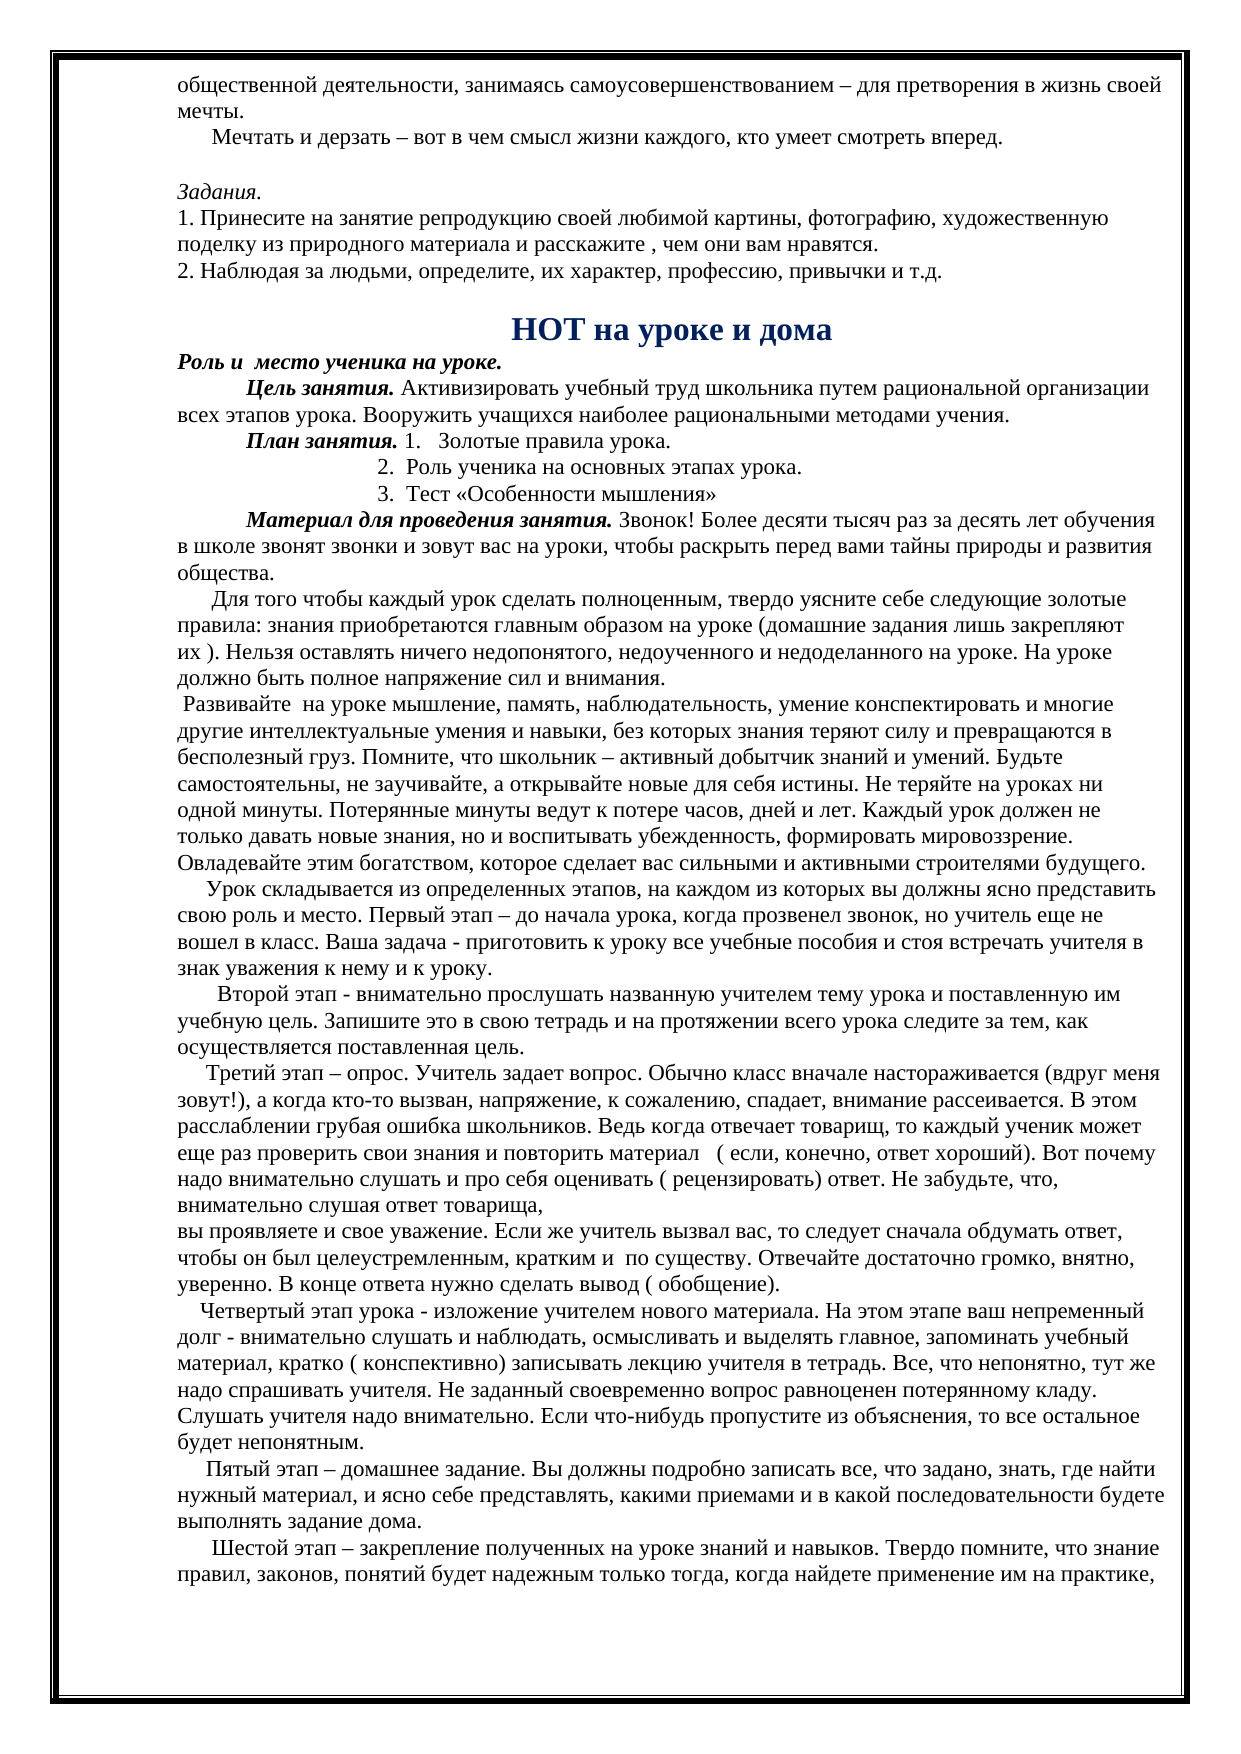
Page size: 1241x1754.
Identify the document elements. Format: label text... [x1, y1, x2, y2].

text 3. Тест «Особенности мышления» [177, 480, 1167, 506]
text Материал для проведения занятия. Звонок! Более десяти тысяч раз за десять лет обучения в школе звонят звонки и зовут вас на уроки, чтобы раскрыть перед вами тайны природы и развития общества. [177, 506, 1167, 585]
text Цель занятия. Активизировать учебный труд школьника путем рациональной организации всех этапов урока. Вооружить учащихся наиболее рациональными методами учения. [177, 374, 1167, 427]
text вы проявляете и свое уважение. Если же учитель вызвал вас, то следует сначала обдумать ответ, чтобы он был целеустремленным, кратким и по существу. Отвечайте достаточно громко, внятно, уверенно. В конце ответа нужно сделать вывод ( обобщение). [177, 1218, 1167, 1297]
text Роль и место ученика на уроке. [177, 348, 1167, 374]
text Четвертый этап урока - изложение учителем нового материала. На этом этапе ваш непременный долг - внимательно слушать и наблюдать, осмысливать и выделять главное, запоминать учебный материал, кратко ( конспективно) записывать лекцию учителя в тетрадь. Все, что непонятно, тут же надо спрашивать учителя. Не заданный своевременно вопрос равноценен потерянному кладу. Слушать учителя надо внимательно. Если что-нибудь пропустите из объяснения, то все остальное будет непонятным. [177, 1297, 1167, 1455]
text Второй этап - внимательно прослушать названную учителем тему урока и поставленную им учебную цель. Запишите это в свою тетрадь и на протяжении всего урока следите за тем, как осуществляется поставленная цель. [177, 980, 1167, 1059]
text Урок складывается из определенных этапов, на каждом из которых вы должны ясно представить свою роль и место. Первый этап – до начала урока, когда прозвенел звонок, но учитель еще не вошел в класс. Ваша задача - приготовить к уроку все учебные пособия и стоя встречать учителя в знак уважения к нему и к уроку. [177, 875, 1167, 980]
text Задания. [177, 178, 1167, 204]
text Развивайте на уроке мышление, память, наблюдательность, умение конспектировать и многие другие интеллектуальные умения и навыки, без которых знания теряют силу и превращаются в бесполезный груз. Помните, что школьник – активный добытчик знаний и умений. Будьте самостоятельны, не заучивайте, а открывайте новые для себя истины. Не теряйте на уроках ни одной минуты. Потерянные минуты ведут к потере часов, дней и лет. Каждый урок должен не только давать новые знания, но и воспитывать убежденность, формировать мировоззрение. Овладевайте этим богатством, которое сделает вас сильными и активными строителями будущего. [177, 691, 1167, 875]
text Третий этап – опрос. Учитель задает вопрос. Обычно класс вначале настораживается (вдруг меня зовут!), а когда кто-то вызван, напряжение, к сожалению, спадает, внимание рассеивается. В этом расслаблении грубая ошибка школьников. Ведь когда отвечает товарищ, то каждый ученик может еще раз проверить свои знания и повторить материал ( если, конечно, ответ хороший). Вот почему надо внимательно слушать и про себя оценивать ( рецензировать) ответ. Не забудьте, что, внимательно слушая ответ товарища, [177, 1059, 1167, 1218]
text Для того чтобы каждый урок сделать полноценным, твердо уясните себе следующие золотые правила: знания приобретаются главным образом на уроке (домашние задания лишь закрепляют их ). Нельзя оставлять ничего недопонятого, недоученного и недоделанного на уроке. На уроке должно быть полное напряжение сил и внимания. [177, 585, 1167, 691]
text общественной деятельности, занимаясь самоусовершенствованием – для претворения в жизнь своей мечты. [177, 71, 1167, 123]
text НОТ на уроке и дома [177, 309, 1167, 348]
text 2. Наблюдая за людьми, определите, их характер, профессию, привычки и т.д. [177, 257, 1167, 283]
text План занятия. 1. Золотые правила урока. [177, 427, 1167, 453]
text 1. Принесите на занятие репродукцию своей любимой картины, фотографию, художественную поделку из природного материала и расскажите , чем они вам нравятся. [177, 204, 1167, 257]
text Пятый этап – домашнее задание. Вы должны подробно записать все, что задано, знать, где найти нужный материал, и ясно себе представлять, какими приемами и в какой последовательности будете выполнять задание дома. [177, 1455, 1167, 1534]
text 2. Роль ученика на основных этапах урока. [177, 453, 1167, 480]
text Шестой этап – закрепление полученных на уроке знаний и навыков. Твердо помните, что знание правил, законов, понятий будет надежным только тогда, когда найдете применение им на практике, [177, 1534, 1167, 1587]
text Мечтать и дерзать – вот в чем смысл жизни каждого, кто умеет смотреть вперед. [177, 123, 1167, 150]
